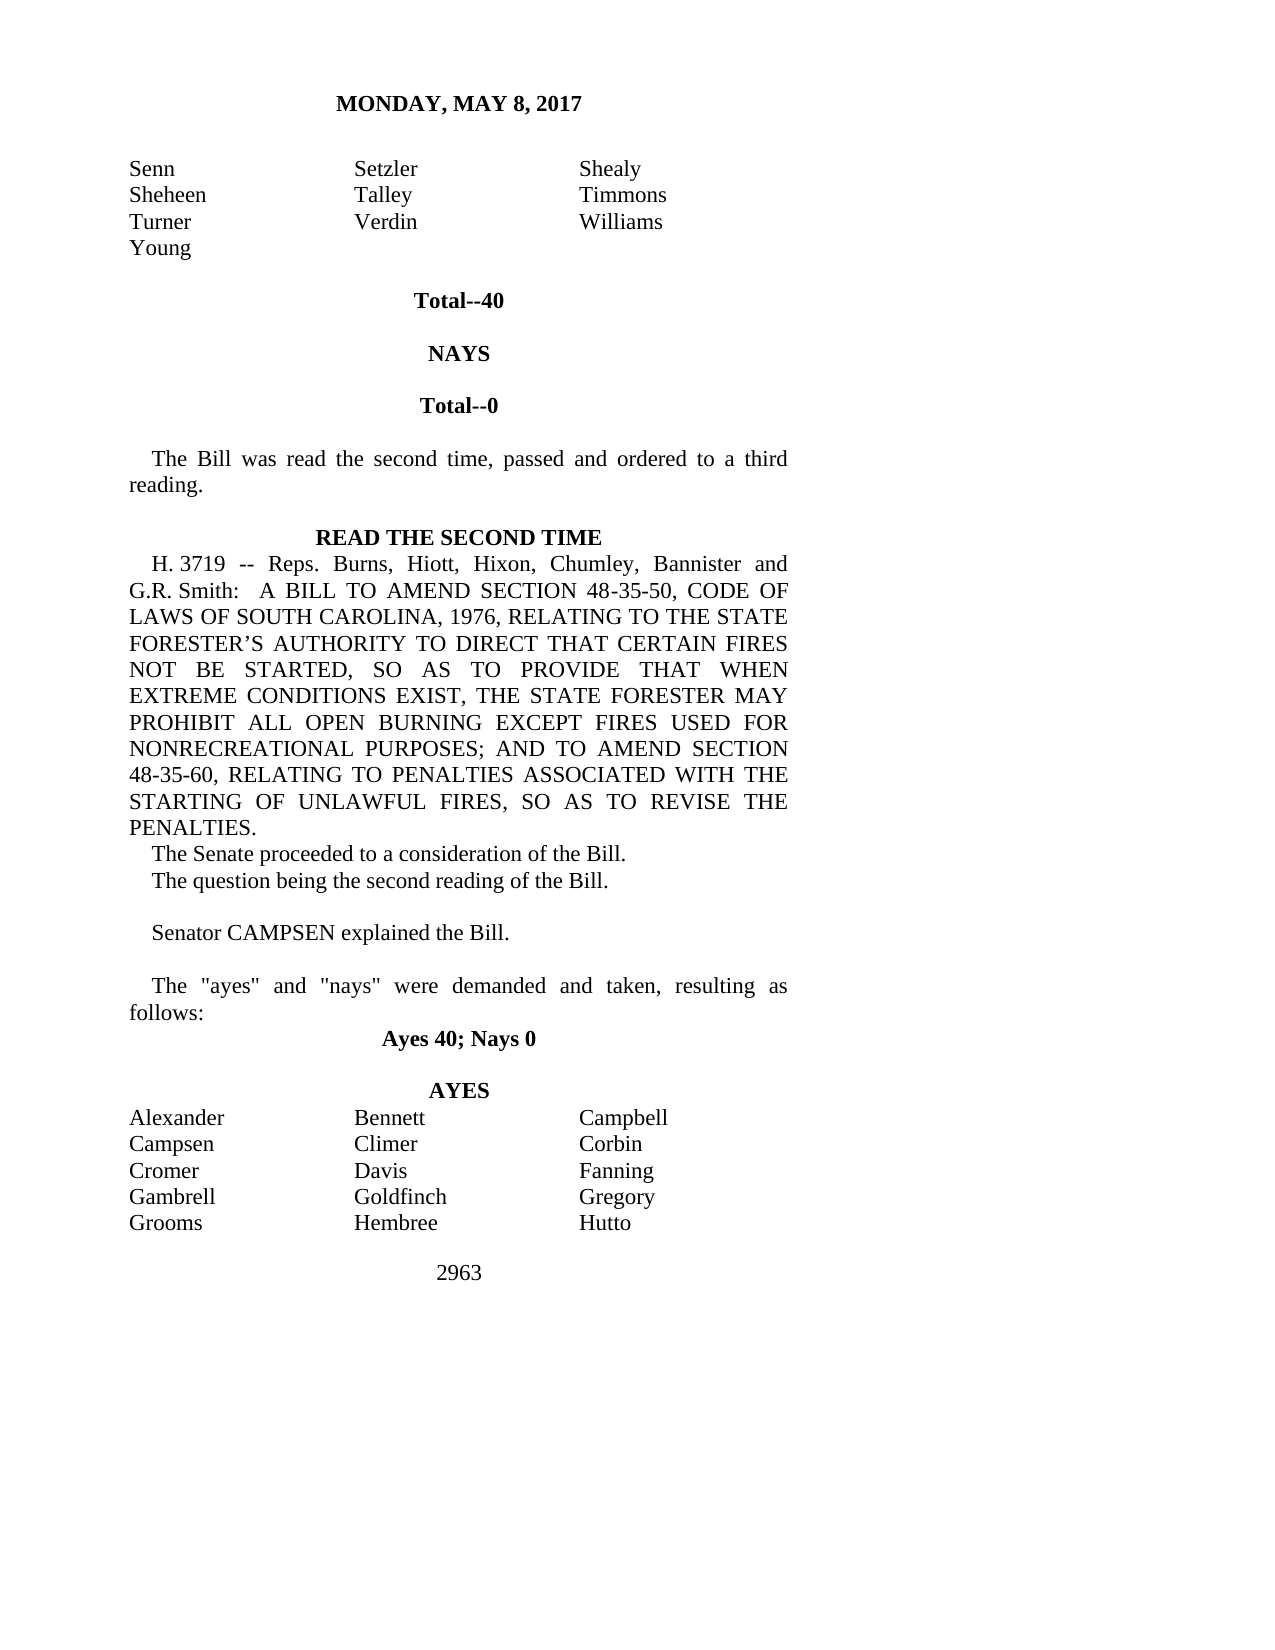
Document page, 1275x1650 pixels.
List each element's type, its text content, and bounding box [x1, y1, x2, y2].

text Senator CAMPSEN explained the Bill. [129, 919, 789, 946]
text H. 3719 -- Reps. Burns, Hiott, Hixon, Chumley, Bannister and G.R. Smith: A BILL TO AMEND SECTION 48-35-50, CODE OF LAWS OF SOUTH CAROLINA, 1976, RELATING TO THE STATE FORESTER’S AUTHORITY TO DIRECT THAT CERTAIN FIRES NOT BE STARTED, SO AS TO PROVIDE THAT WHEN EXTREME CONDITIONS EXIST, THE STATE FORESTER MAY PROHIBIT ALL OPEN BURNING EXCEPT FIRES USED FOR NONRECREATIONAL PURPOSES; AND TO AMEND SECTION 48-35-60, RELATING TO PENALTIES ASSOCIATED WITH THE STARTING OF UNLAWFUL FIRES, SO AS TO REVISE THE PENALTIES. [129, 551, 789, 840]
text Young [129, 234, 789, 261]
text Campsen Climer Corbin [129, 1130, 789, 1157]
text Cromer Davis Fanning [129, 1157, 789, 1183]
text Ayes 40; Nays 0 [129, 1025, 789, 1051]
text READ THE SECOND TIME [129, 524, 789, 551]
text The Bill was read the second time, passed and ordered to a third reading. [129, 445, 789, 498]
text Total--0 [129, 392, 789, 419]
text Alexander Bennett Campbell [129, 1104, 789, 1130]
text Grooms Hembree Hutto [129, 1209, 789, 1236]
text AYES [129, 1078, 789, 1104]
text Gambrell Goldfinch Gregory [129, 1183, 789, 1209]
text Turner Verdin Williams [129, 208, 789, 234]
text NAYS [129, 340, 789, 366]
text The Senate proceeded to a consideration of the Bill. [129, 840, 789, 867]
text Sheheen Talley Timmons [129, 182, 789, 208]
text The question being the second reading of the Bill. [129, 867, 789, 893]
text Total--40 [129, 287, 789, 313]
text The "ayes" and "nays" were demanded and taken, resulting as follows: [129, 972, 789, 1025]
text Senn Setzler Shealy [129, 155, 789, 182]
